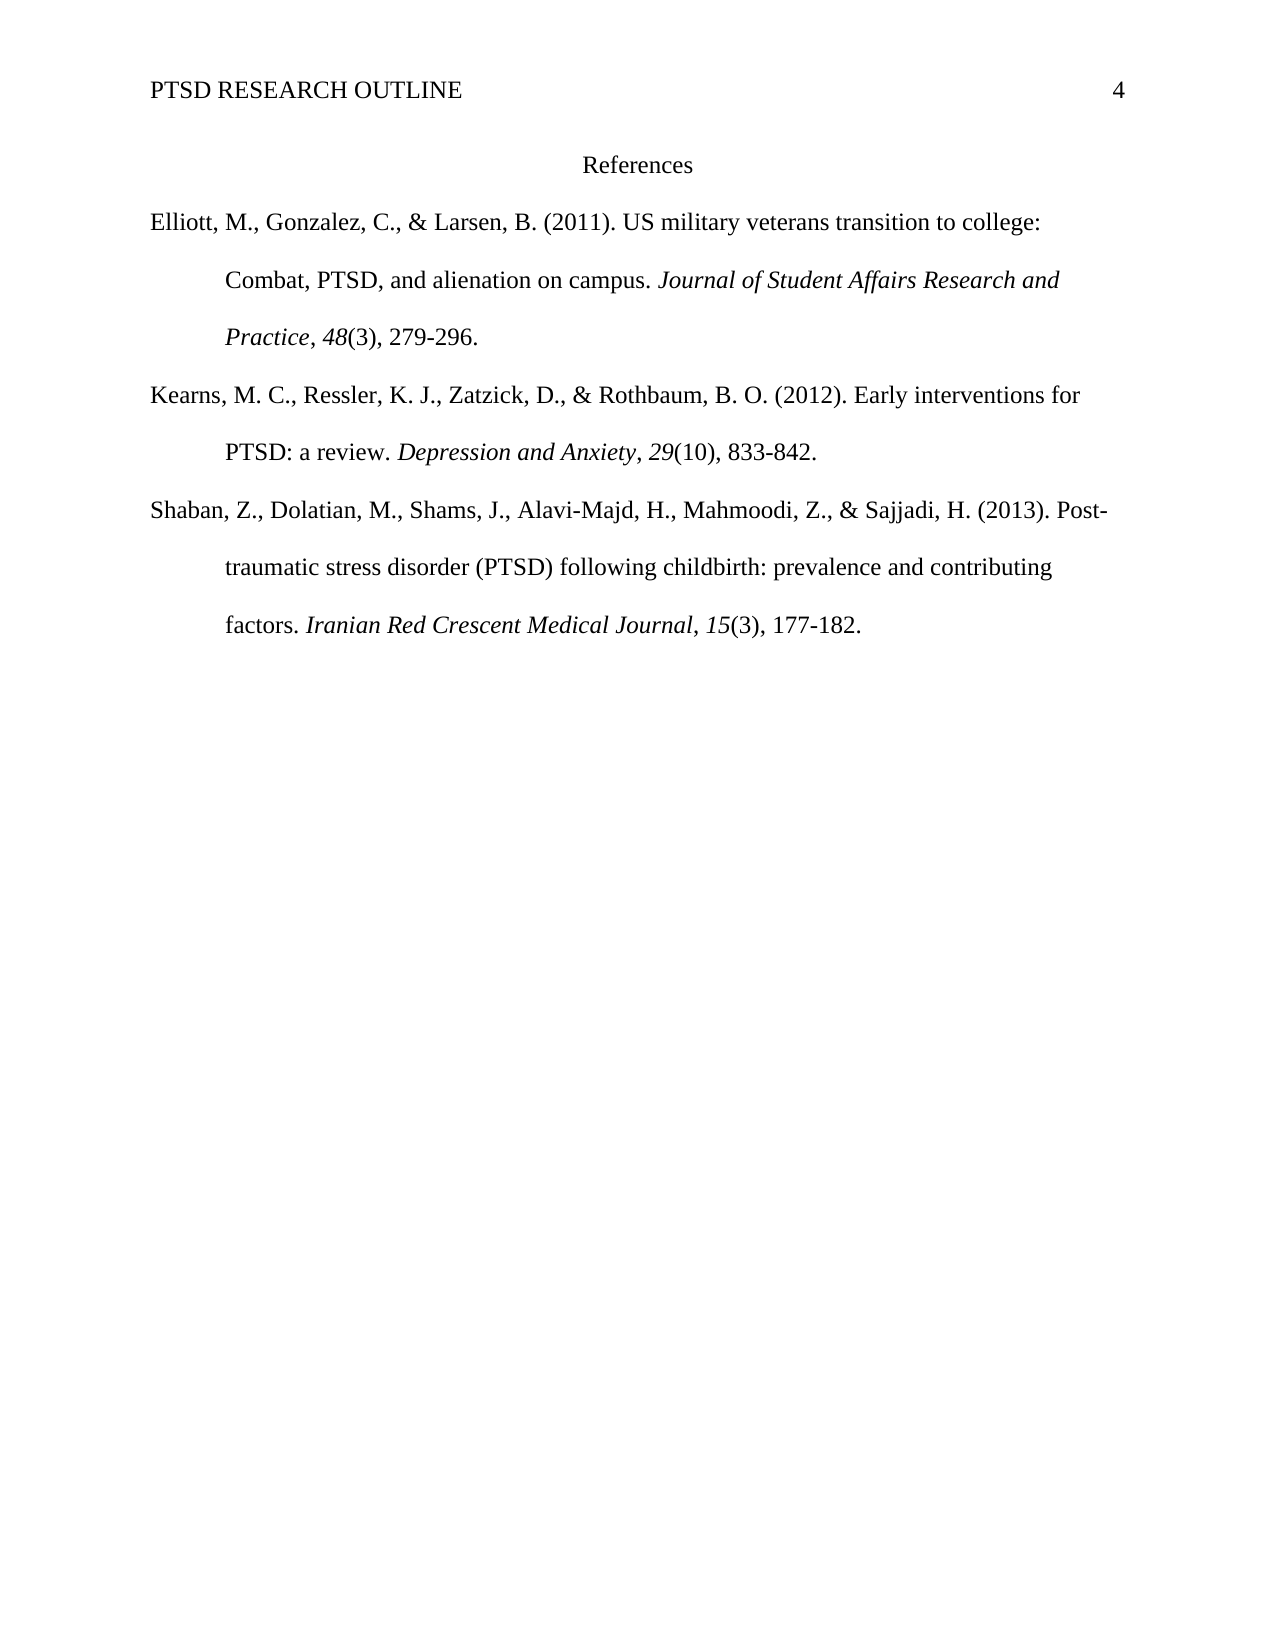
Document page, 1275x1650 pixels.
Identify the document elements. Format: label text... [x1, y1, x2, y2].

text Shaban, Z., Dolatian, M., Shams, J., Alavi-Majd, H., Mahmoodi, Z., & Sajjadi, H. (2013). Post-traumatic stress disorder (PTSD) following childbirth: prevalence and contributing factors. Iranian Red Crescent Medical Journal, 15(3), 177-182. [150, 495, 1125, 639]
text Kearns, M. C., Ressler, K. J., Zatzick, D., & Rothbaum, B. O. (2012). Early interventions for PTSD: a review. Depression and Anxiety, 29(10), 833-842. [150, 380, 1125, 466]
text References [150, 150, 1125, 179]
text Elliott, M., Gonzalez, C., & Larsen, B. (2011). US military veterans transition to college: Combat, PTSD, and alienation on campus. Journal of Student Affairs Research and Practice, 48(3), 279-296. [150, 207, 1125, 351]
